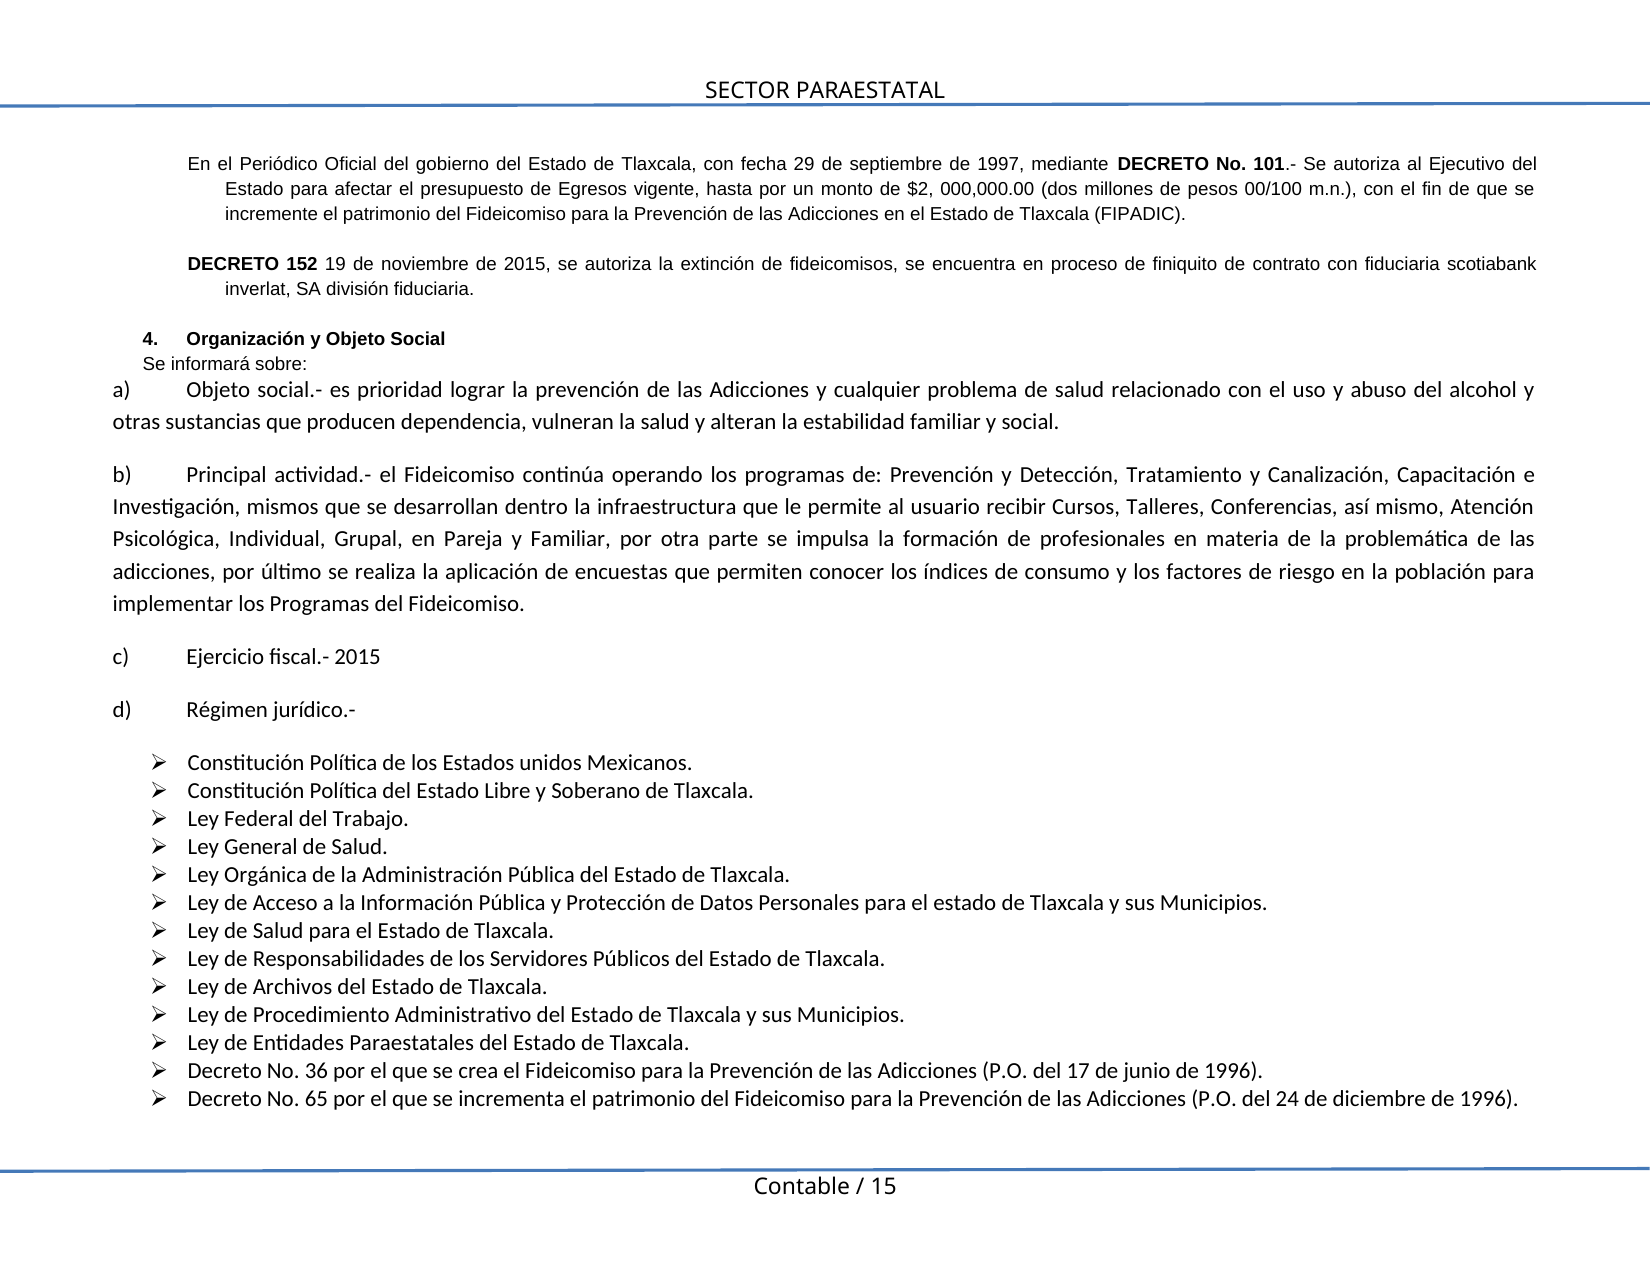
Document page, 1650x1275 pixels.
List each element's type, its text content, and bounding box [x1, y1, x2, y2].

list Constitución Política del Estado Libre y Soberano de Tlaxcala. [150, 776, 1537, 804]
text DECRETO 152 19 de noviembre de 2015, se autoriza la extinción de fideicomisos, se encuentra en proceso de finiquito de contrato con fiduciaria scotiabank inverlat, SA división fiduciaria. [187, 250, 1537, 300]
text c) Ejercicio fiscal.- 2015 [112, 642, 1537, 670]
list Decreto No. 36 por el que se crea el Fideicomiso para la Prevención de las Adicciones (P.O. del 17 de junio de 1996). [150, 1056, 1537, 1084]
list Ley de Acceso a la Información Pública y Protección de Datos Personales para el estado de Tlaxcala y sus Municipios. [150, 888, 1537, 916]
list Ley de Responsabilidades de los Servidores Públicos del Estado de Tlaxcala. [150, 944, 1537, 972]
text d) Régimen jurídico.- [112, 695, 1537, 723]
text En el Periódico Oficial del gobierno del Estado de Tlaxcala, con fecha 29 de septiembre de 1997, mediante DECRETO No. 101.- Se autoriza al Ejecutivo del Estado para afectar el presupuesto de Egresos vigente, hasta por un monto de $2, 000,000.00 (dos millones de pesos 00/100 m.n.), con el fin de que se incremente el patrimonio del Fideicomiso para la Prevención de las Adicciones en el Estado de Tlaxcala (FIPADIC). [187, 150, 1537, 225]
list Ley Orgánica de la Administración Pública del Estado de Tlaxcala. [150, 860, 1537, 888]
list Constitución Política de los Estados unidos Mexicanos. [150, 748, 1537, 776]
list Ley de Salud para el Estado de Tlaxcala. [150, 916, 1537, 944]
text b) Principal actividad.- el Fideicomiso continúa operando los programas de: Prevención y Detección, Tratamiento y Canalización, Capacitación e Investigación, mismos que se desarrollan dentro la infraestructura que le permite al usuario recibir Cursos, Talleres, Conferencias, así mismo, Atención Psicológica, Individual, Grupal, en Pareja y Familiar, por otra parte se impulsa la formación de profesionales en materia de la problemática de las adicciones, por último se realiza la aplicación de encuestas que permiten conocer los índices de consumo y los factores de riesgo en la población para implementar los Programas del Fideicomiso. [112, 460, 1537, 617]
text a) Objeto social.- es prioridad lograr la prevención de las Adicciones y cualquier problema de salud relacionado con el uso y abuso del alcohol y otras sustancias que producen dependencia, vulneran la salud y alteran la estabilidad familiar y social. [112, 375, 1537, 435]
text 4. Organización y Objeto Social [112, 325, 1537, 350]
list Decreto No. 65 por el que se incrementa el patrimonio del Fideicomiso para la Prevención de las Adicciones (P.O. del 24 de diciembre de 1996). [150, 1084, 1537, 1112]
list Ley de Entidades Paraestatales del Estado de Tlaxcala. [150, 1028, 1537, 1056]
text Se informará sobre: [112, 350, 1537, 375]
list Ley de Archivos del Estado de Tlaxcala. [150, 972, 1537, 1000]
list Ley Federal del Trabajo. [150, 804, 1537, 832]
list Ley de Procedimiento Administrativo del Estado de Tlaxcala y sus Municipios. [150, 1000, 1537, 1028]
list Ley General de Salud. [150, 832, 1537, 860]
